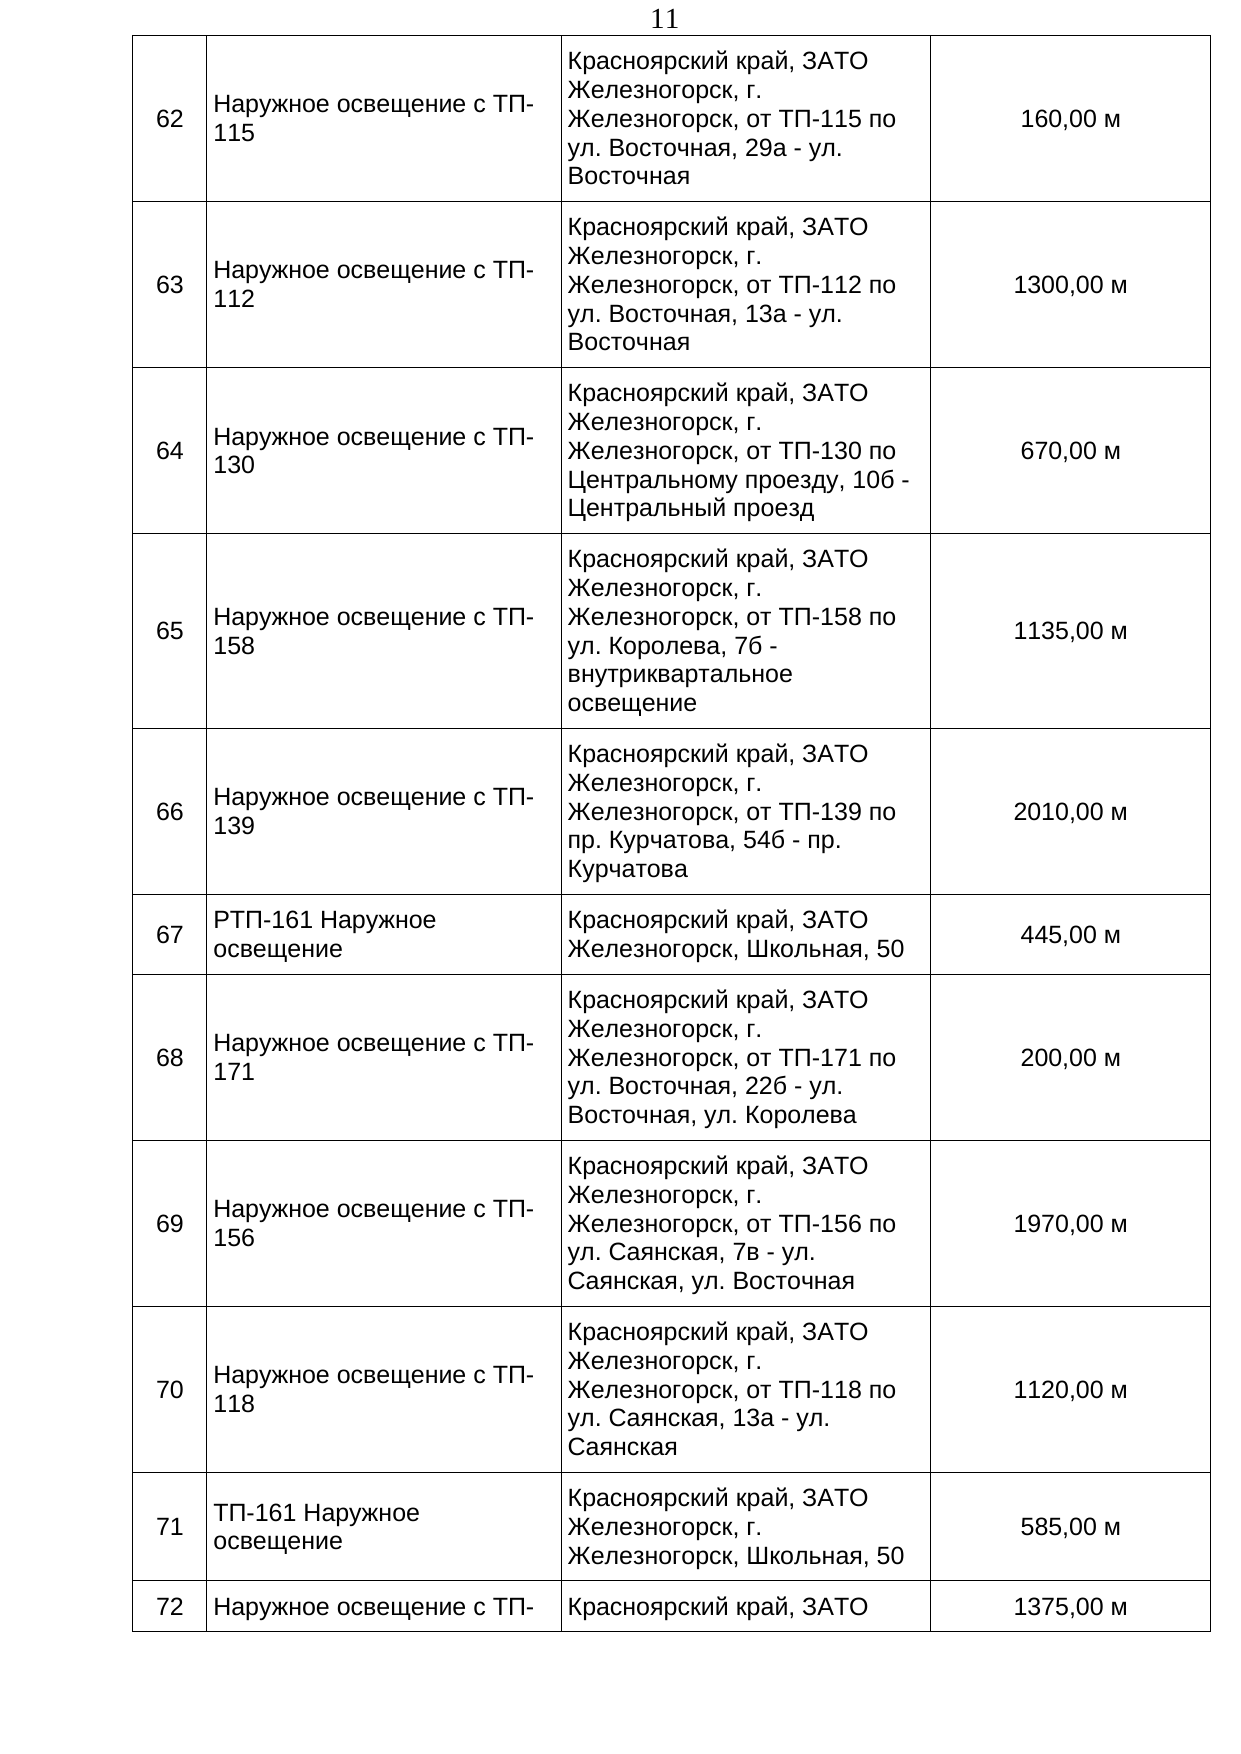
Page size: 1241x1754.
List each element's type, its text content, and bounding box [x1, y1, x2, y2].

table_cell 62 [133, 36, 206, 201]
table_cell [562, 1581, 930, 1631]
table_cell Наружное освещение с ТП-139 [207, 729, 561, 894]
table_cell Красноярский край, ЗАТО Железногорск, г. Железногорск, от ТП-115 по ул. Восточная, 29а - ул. Восточная [562, 36, 930, 201]
table_cell 71 [133, 1473, 206, 1580]
table_cell ТП-161 Наружное освещение [207, 1473, 561, 1580]
table_cell 69 [133, 1141, 206, 1306]
table_cell 72 [133, 1581, 206, 1631]
table_cell 64 [133, 368, 206, 533]
table_cell 67 [133, 895, 206, 973]
table_cell РТП-161 Наружное освещение [207, 895, 561, 973]
table_cell 1135,00 м [931, 534, 1210, 728]
table_cell 200,00 м [931, 975, 1210, 1139]
table_cell 68 [133, 975, 206, 1139]
table_cell Наружное освещение с ТП-115 [207, 36, 561, 201]
table_cell Красноярский край, ЗАТО Железногорск, г. Железногорск, от ТП-112 по ул. Восточная, 13а - ул. Восточная [562, 202, 930, 367]
table_cell Красноярский край, ЗАТО Железногорск, г. Железногорск, от ТП-171 по ул. Восточная, 22б - ул. Восточная, ул. Королева [562, 975, 930, 1139]
table_cell Красноярский край, ЗАТО Железногорск, г. Железногорск, Школьная, 50 [562, 1473, 930, 1580]
table_cell 65 [133, 534, 206, 728]
table_cell 1300,00 м [931, 202, 1210, 367]
table_cell Наружное освещение с ТП-118 [207, 1307, 561, 1472]
table_cell 585,00 м [931, 1473, 1210, 1580]
table_cell 1970,00 м [931, 1141, 1210, 1306]
table_cell Красноярский край, ЗАТО Железногорск, г. Железногорск, от ТП-158 по ул. Королева, 7б - внутриквартальное освещение [562, 534, 930, 728]
table_cell Красноярский край, ЗАТО Железногорск, г. Железногорск, от ТП-139 по пр. Курчатова, 54б - пр. Курчатова [562, 729, 930, 894]
table_cell Наружное освещение с ТП-171 [207, 975, 561, 1139]
table_cell 445,00 м [931, 895, 1210, 973]
table_cell Наружное освещение с ТП-158 [207, 534, 561, 728]
table_cell Красноярский край, ЗАТО Железногорск, Школьная, 50 [562, 895, 930, 973]
table_cell Наружное освещение с ТП-156 [207, 1141, 561, 1306]
table_cell 66 [133, 729, 206, 894]
table_cell Наружное освещение с ТП-112 [207, 202, 561, 367]
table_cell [207, 1581, 561, 1631]
table_cell Наружное освещение с ТП-130 [207, 368, 561, 533]
table_cell 63 [133, 202, 206, 367]
table_cell Красноярский край, ЗАТО Железногорск, г. Железногорск, от ТП-118 по ул. Саянская, 13а - ул. Саянская [562, 1307, 930, 1472]
table_cell 160,00 м [931, 36, 1210, 201]
table_cell Красноярский край, ЗАТО Железногорск, г. Железногорск, от ТП-156 по ул. Саянская, 7в - ул. Саянская, ул. Восточная [562, 1141, 930, 1306]
table_cell 1120,00 м [931, 1307, 1210, 1472]
table_cell 1375,00 м [931, 1581, 1210, 1631]
table_cell 670,00 м [931, 368, 1210, 533]
table_cell 70 [133, 1307, 206, 1472]
table_cell 2010,00 м [931, 729, 1210, 894]
table_cell Красноярский край, ЗАТО Железногорск, г. Железногорск, от ТП-130 по Центральному проезду, 10б - Центральный проезд [562, 368, 930, 533]
